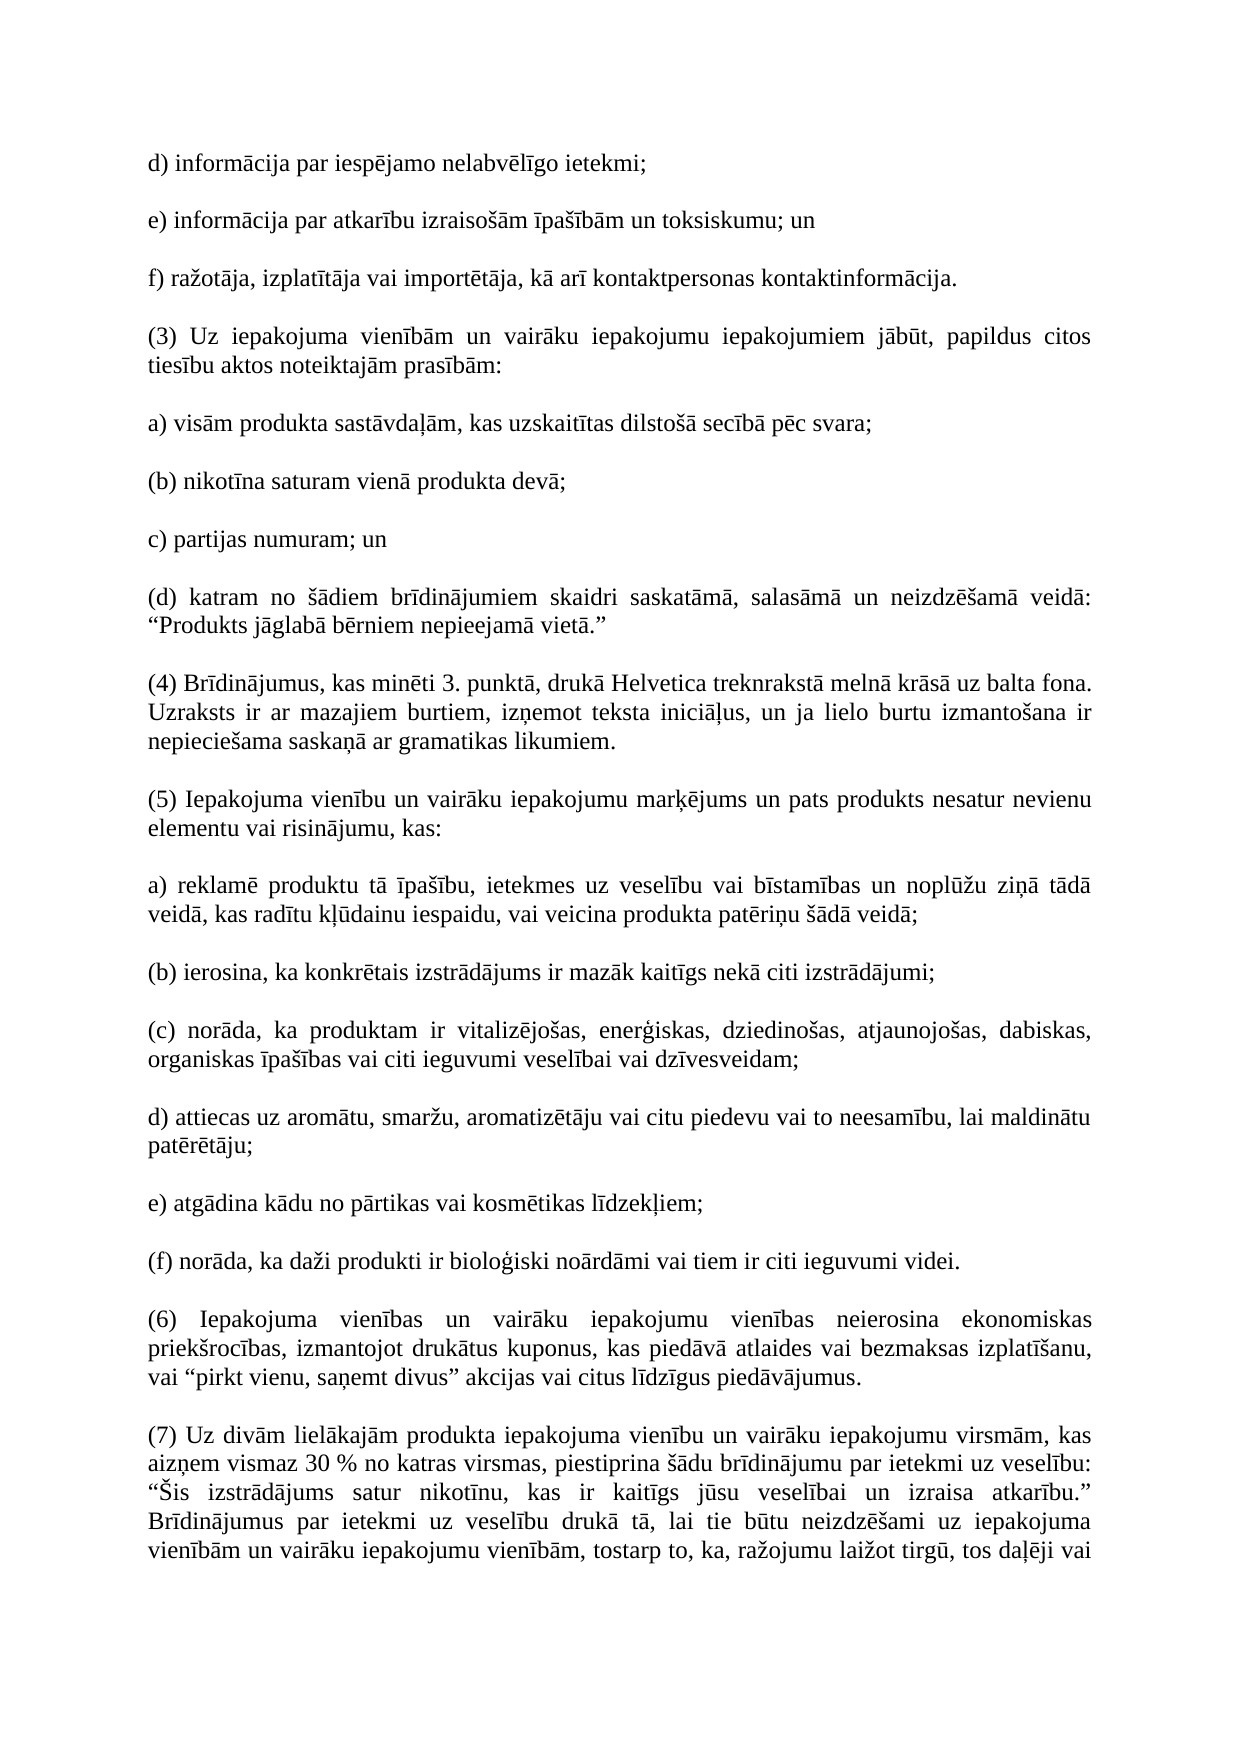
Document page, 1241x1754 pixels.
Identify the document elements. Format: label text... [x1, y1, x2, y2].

text (b) nikotīna saturam vienā produkta devā; [148, 466, 1093, 495]
text (b) ierosina, ka konkrētais izstrādājums ir mazāk kaitīgs nekā citi izstrādājumi; [148, 957, 1093, 986]
text (d) katram no šādiem brīdinājumiem skaidri saskatāmā, salasāmā un neizdzēšamā veidā: “Produkts jāglabā bērniem nepieejamā vietā.” [148, 582, 1093, 639]
text d) attiecas uz aromātu, smaržu, aromatizētāju vai citu piedevu vai to neesamību, lai maldinātu patērētāju; [148, 1102, 1093, 1159]
text c) partijas numuram; un [148, 524, 1093, 553]
text d) informācija par iespējamo nelabvēlīgo ietekmi; [148, 148, 1093, 176]
text e) atgādina kādu no pārtikas vai kosmētikas līdzekļiem; [148, 1188, 1093, 1217]
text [148, 1420, 1093, 1563]
text (6) Iepakojuma vienības un vairāku iepakojumu vienības neierosina ekonomiskas priekšrocības, izmantojot drukātus kuponus, kas piedāvā atlaides vai bezmaksas izplatīšanu, vai “pirkt vienu, saņemt divus” akcijas vai citus līdzīgus piedāvājumus. [148, 1304, 1093, 1391]
text (c) norāda, ka produktam ir vitalizējošas, enerģiskas, dziedinošas, atjaunojošas, dabiskas, organiskas īpašības vai citi ieguvumi veselībai vai dzīvesveidam; [148, 1015, 1093, 1073]
text a) reklamē produktu tā īpašību, ietekmes uz veselību vai bīstamības un noplūžu ziņā tādā veidā, kas radītu kļūdainu iespaidu, vai veicina produkta patēriņu šādā veidā; [148, 871, 1093, 928]
text e) informācija par atkarību izraisošām īpašībām un toksiskumu; un [148, 206, 1093, 234]
text (4) Brīdinājumus, kas minēti 3. punktā, drukā Helvetica treknrakstā melnā krāsā uz balta fona. Uzraksts ir ar mazajiem burtiem, izņemot teksta iniciāļus, un ja lielo burtu izmantošana ir nepieciešama saskaņā ar gramatikas likumiem. [148, 668, 1093, 755]
text (3) Uz iepakojuma vienībām un vairāku iepakojumu iepakojumiem jābūt, papildus citos tiesību aktos noteiktajām prasībām: [148, 321, 1093, 379]
text (f) norāda, ka daži produkti ir bioloģiski noārdāmi vai tiem ir citi ieguvumi videi. [148, 1246, 1093, 1275]
text (5) Iepakojuma vienību un vairāku iepakojumu marķējums un pats produkts nesatur nevienu elementu vai risinājumu, kas: [148, 784, 1093, 841]
text f) ražotāja, izplatītāja vai importētāja, kā arī kontaktpersonas kontaktinformācija. [148, 263, 1093, 292]
text a) visām produkta sastāvdaļām, kas uzskaitītas dilstošā secībā pēc svara; [148, 408, 1093, 437]
